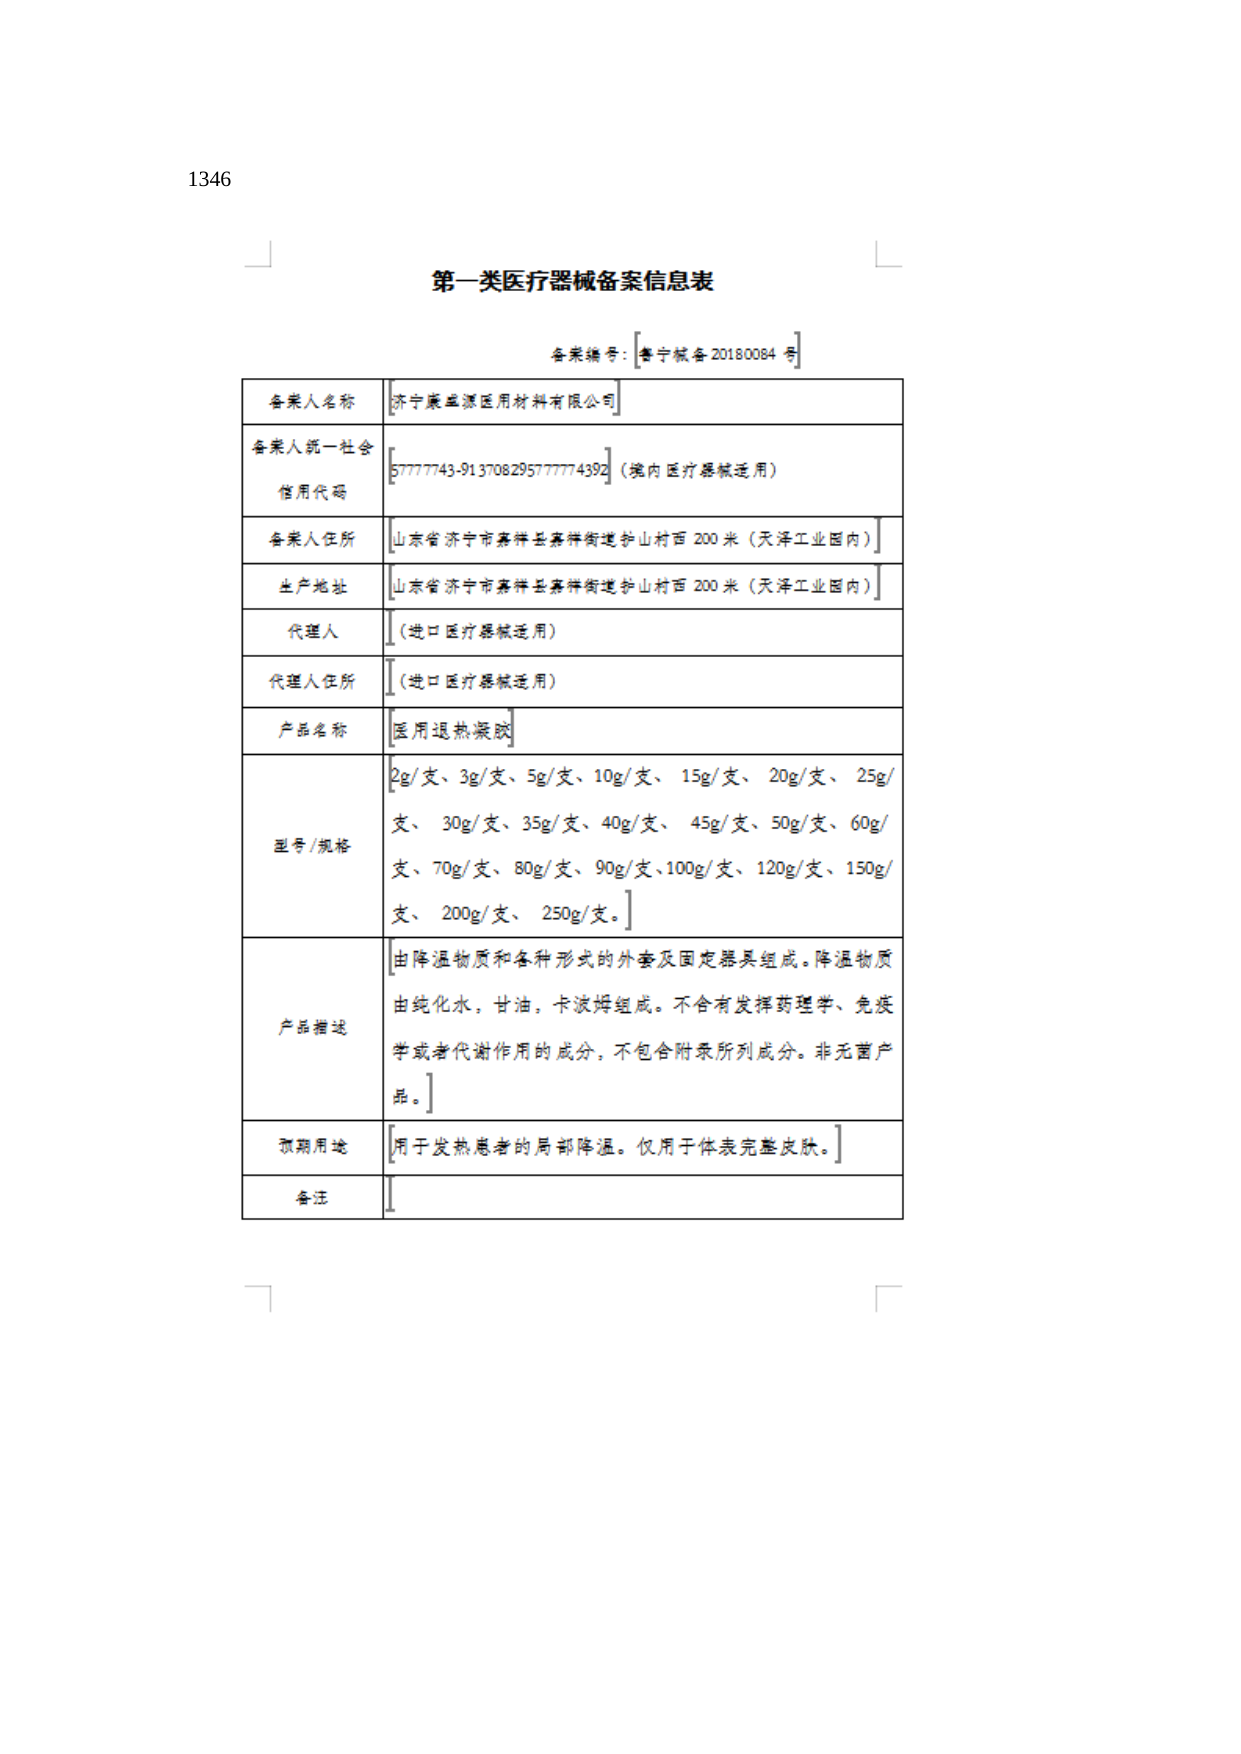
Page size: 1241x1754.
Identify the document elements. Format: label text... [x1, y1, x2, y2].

text 1346 [187, 162, 1053, 194]
picture [187, 194, 951, 1328]
